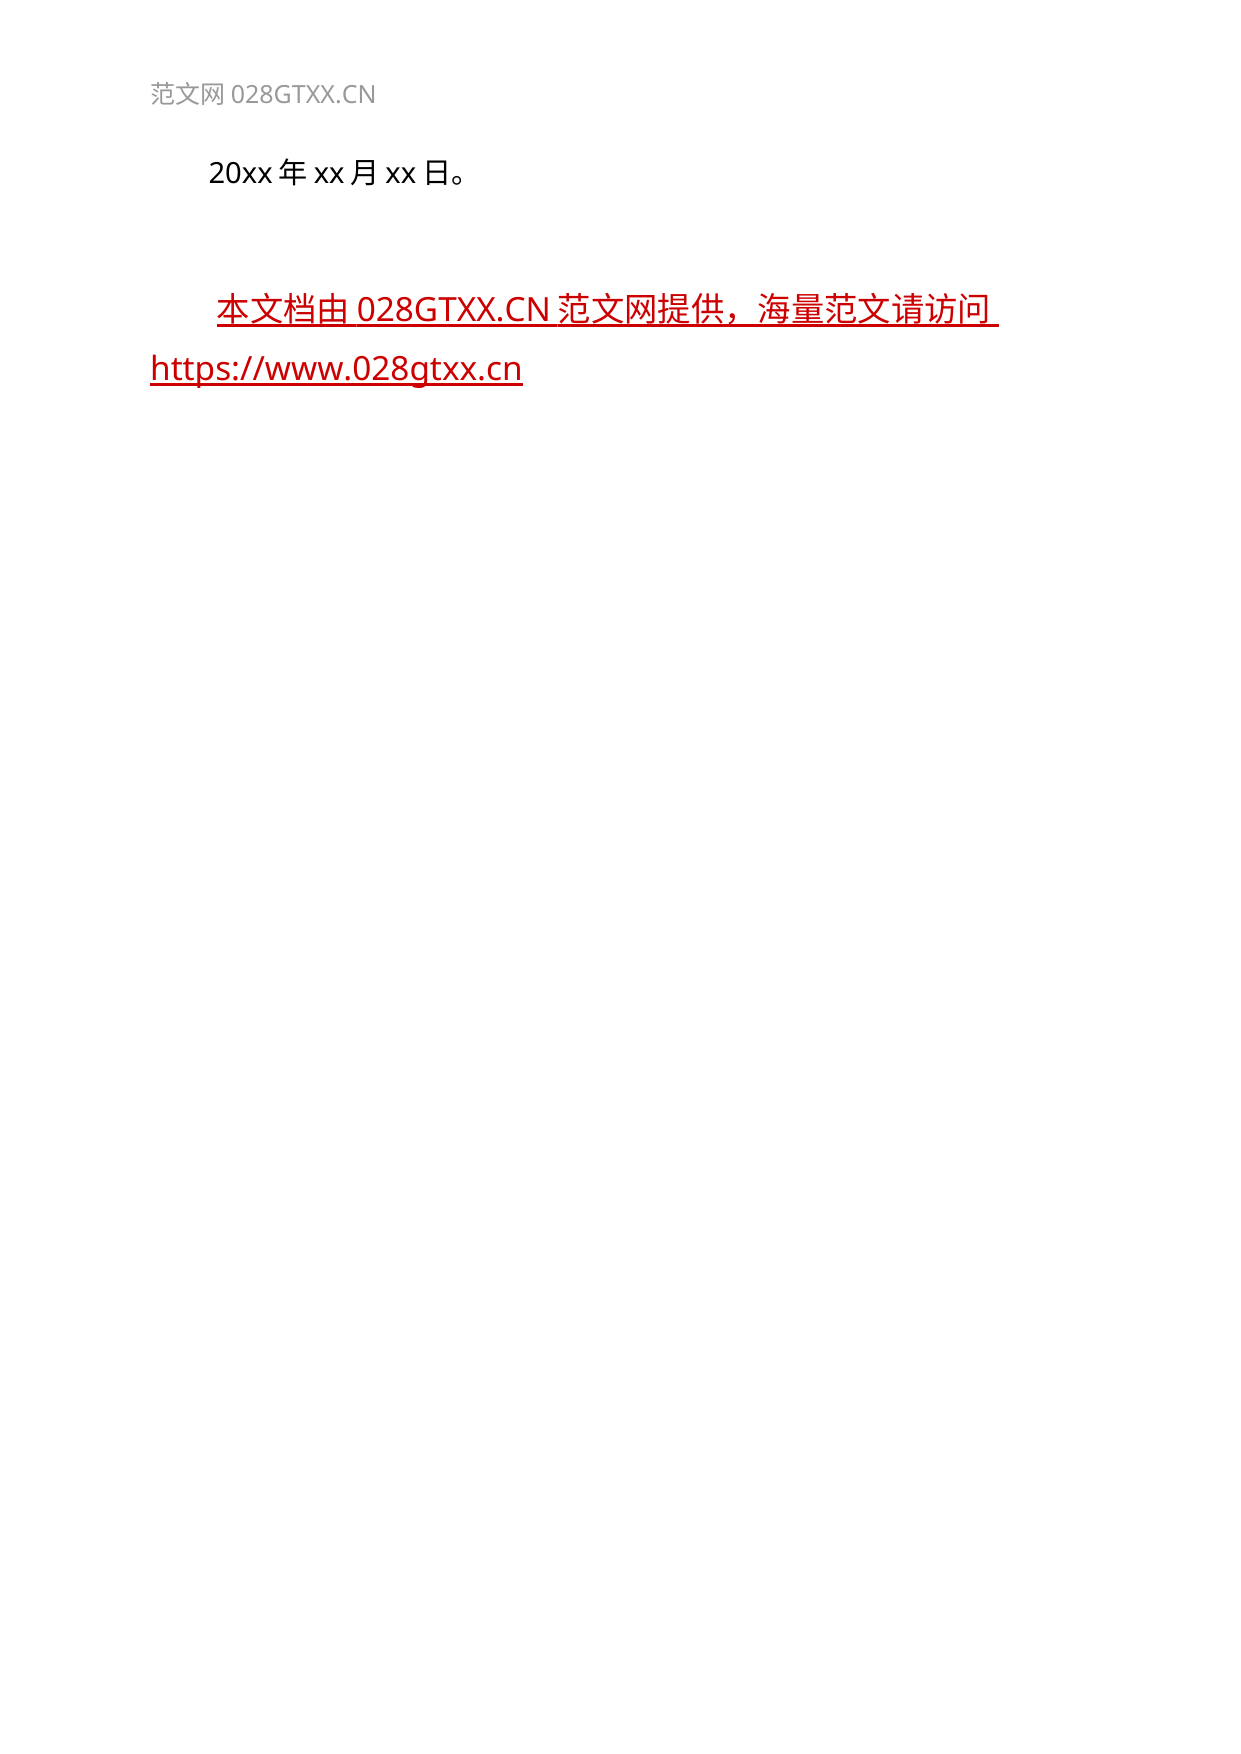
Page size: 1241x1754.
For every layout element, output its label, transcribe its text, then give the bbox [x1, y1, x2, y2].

text 本文档由028GTXX.CN范文网提供，海量范文请访问 https://www.028gtxx.cn [150, 283, 1090, 391]
text 20xx年xx月xx日。 [150, 150, 1090, 192]
